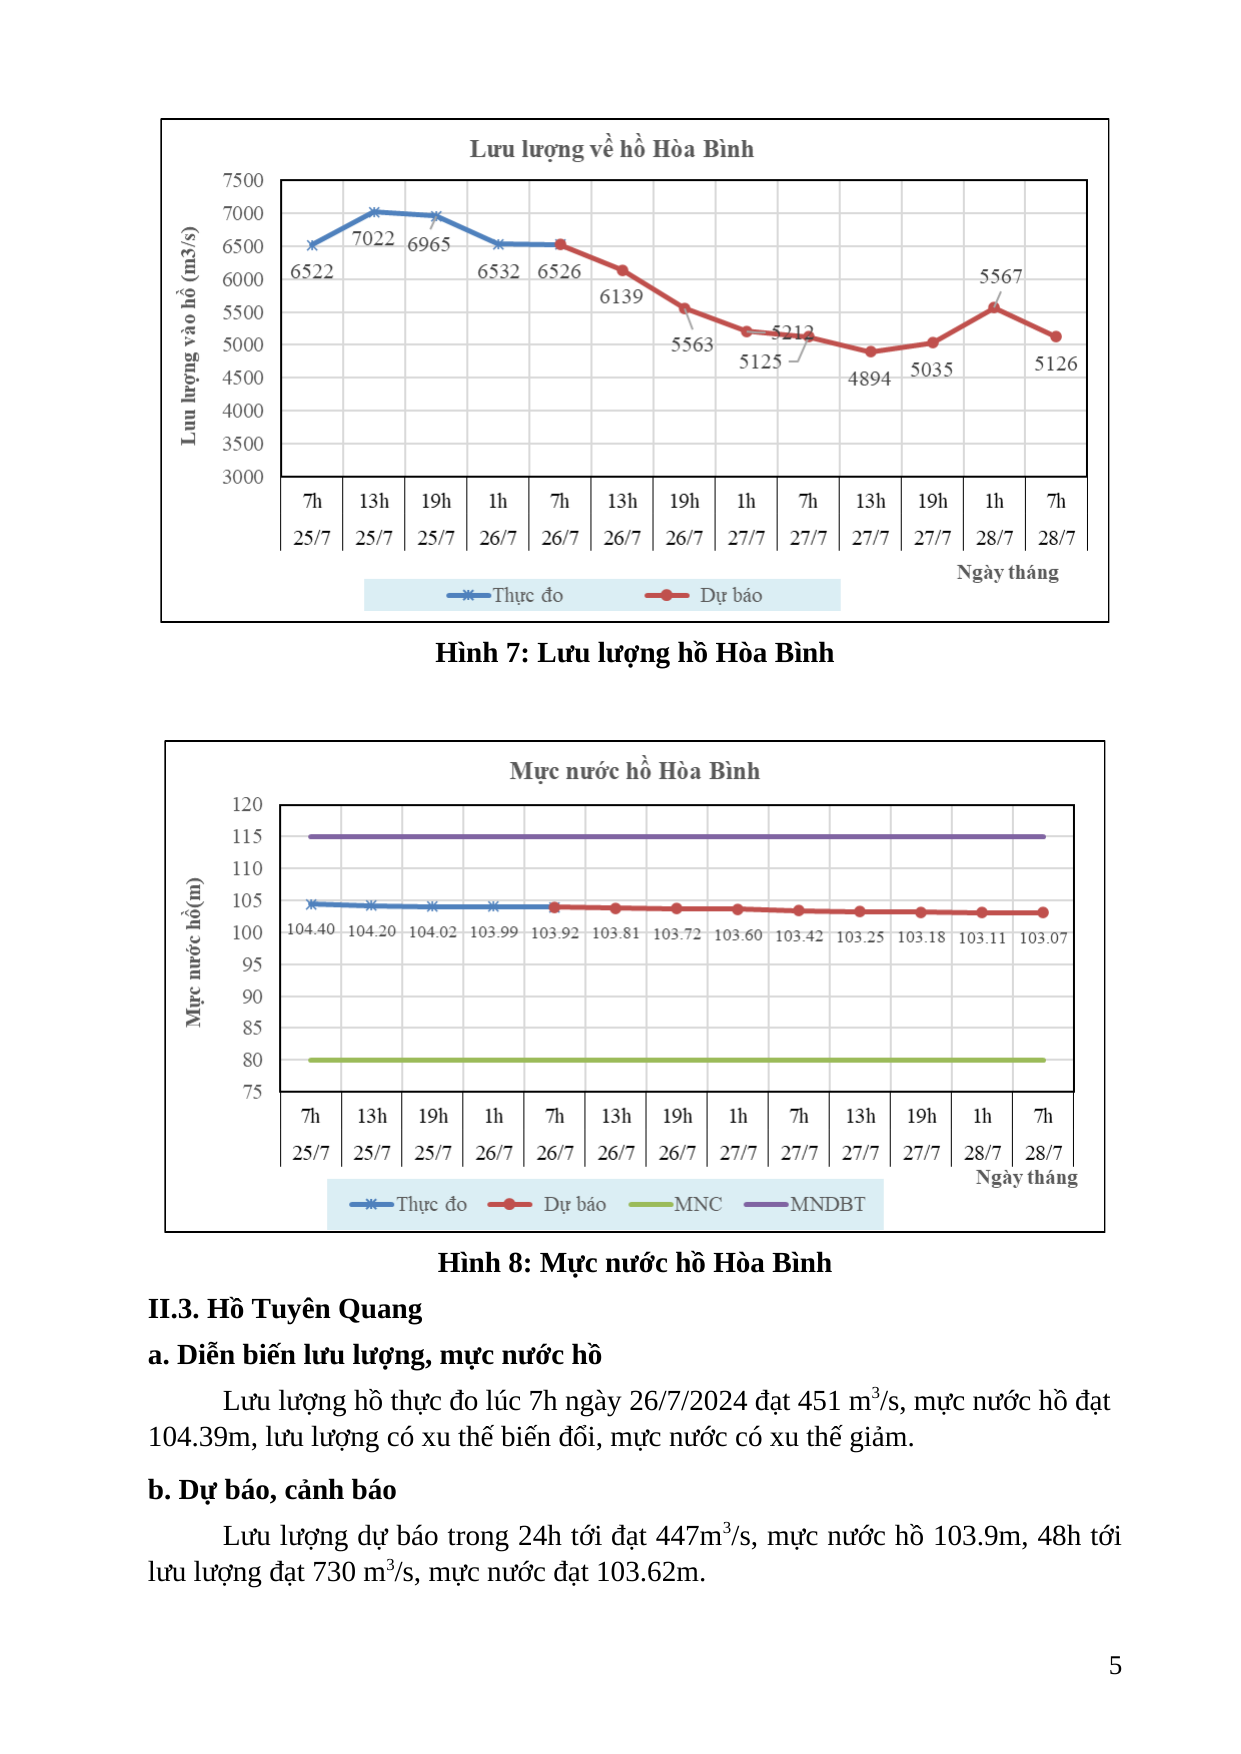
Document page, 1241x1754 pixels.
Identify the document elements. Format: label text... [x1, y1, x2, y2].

text Lưu lượng dự báo trong 24h tới đạt 447m3/s, mực nước hồ 103.9m, 48h tới lưu lượng đạt 730 m3/s, mực nước đạt 103.62m. [148, 1518, 1122, 1588]
text b. Dự báo, cảnh báo [148, 1472, 1122, 1506]
text Hình 8: Mực nước hồ Hòa Bình [148, 1245, 1122, 1278]
picture [160, 118, 1110, 623]
text a. Diễn biến lưu lượng, mực nước hồ [148, 1337, 1122, 1371]
text II.3. Hồ Tuyên Quang [148, 1291, 1122, 1324]
picture [164, 740, 1106, 1233]
text Lưu lượng hồ thực đo lúc 7h ngày 26/7/2024 đạt 451 m3/s, mực nước hồ đạt 104.39m, lưu lượng có xu thế biến đổi, mực nước có xu thế giảm. [148, 1383, 1122, 1453]
text Hình 7: Lưu lượng hồ Hòa Bình [148, 635, 1122, 668]
